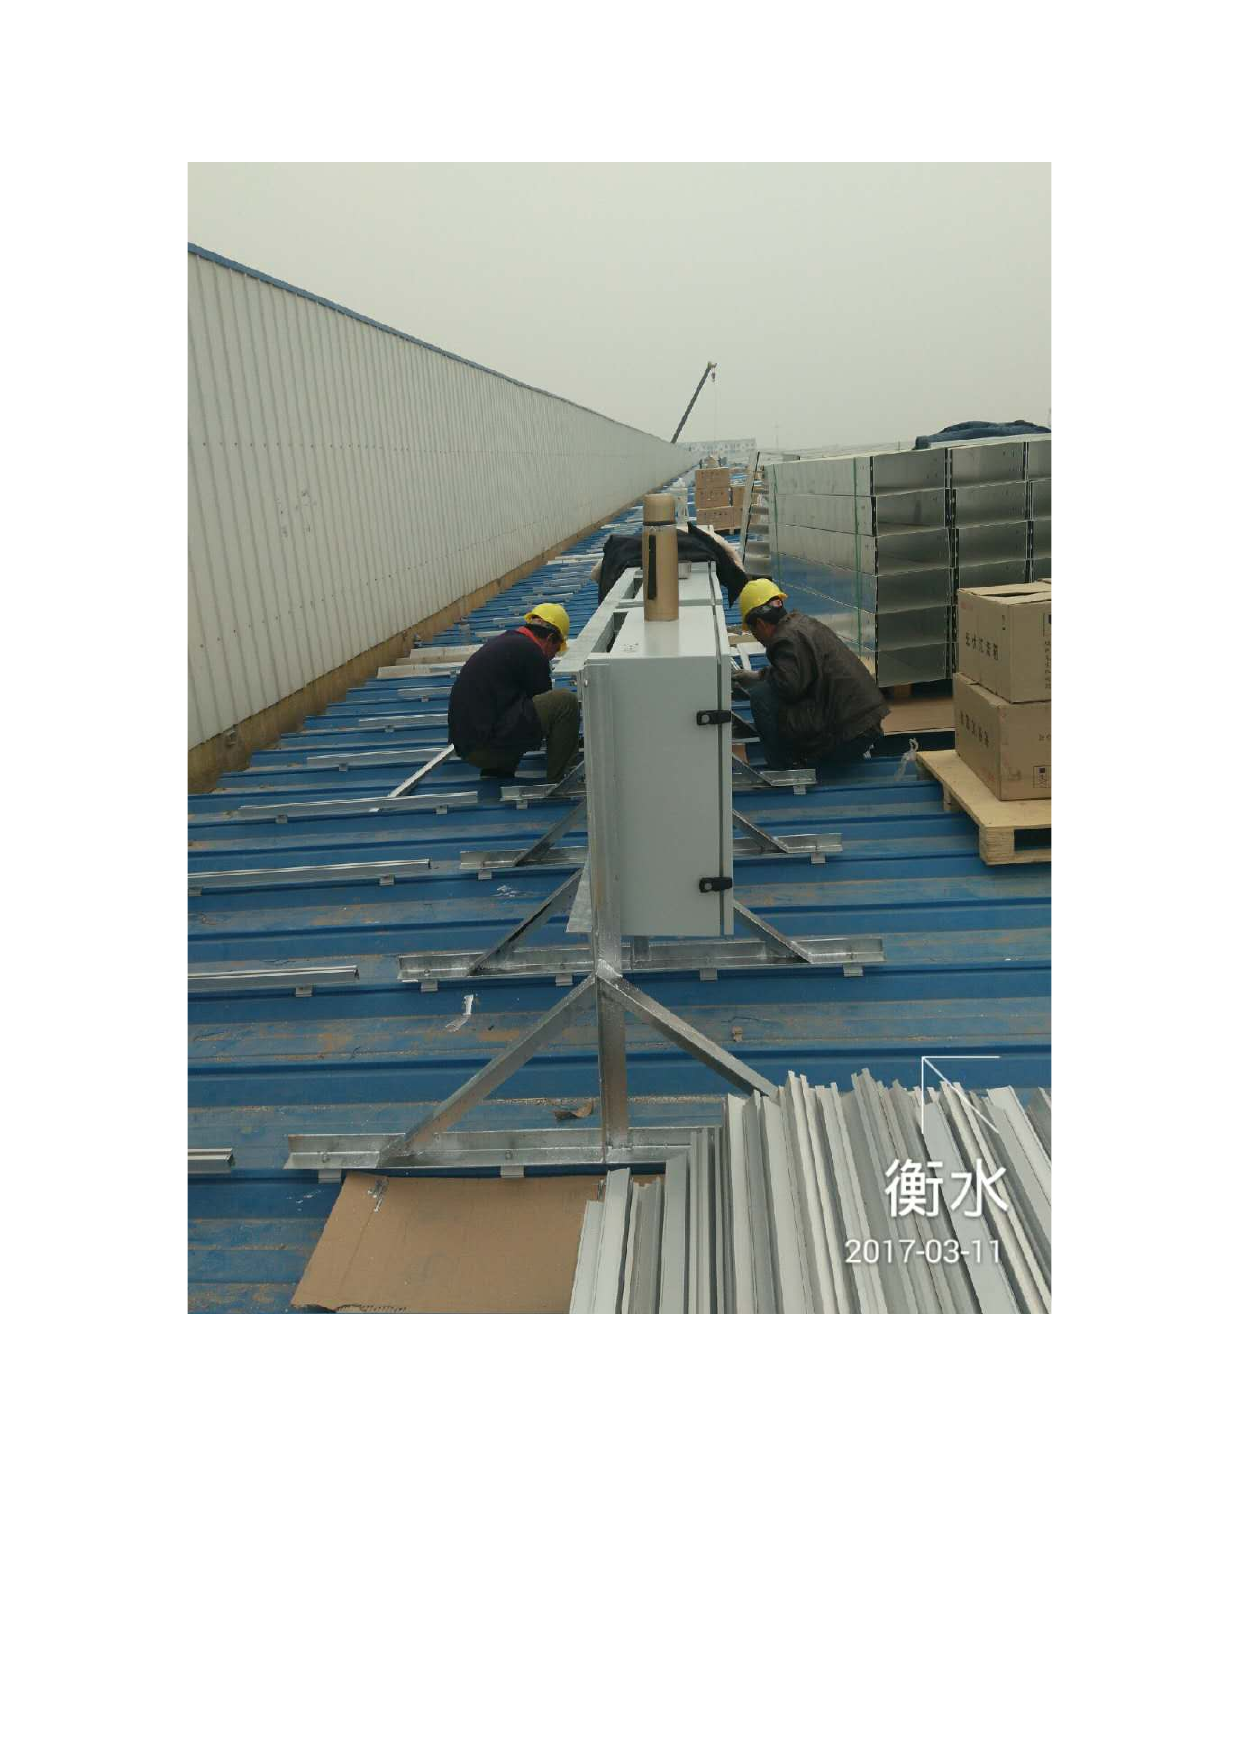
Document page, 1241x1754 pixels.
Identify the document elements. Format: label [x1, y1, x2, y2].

picture [187, 162, 1052, 1314]
